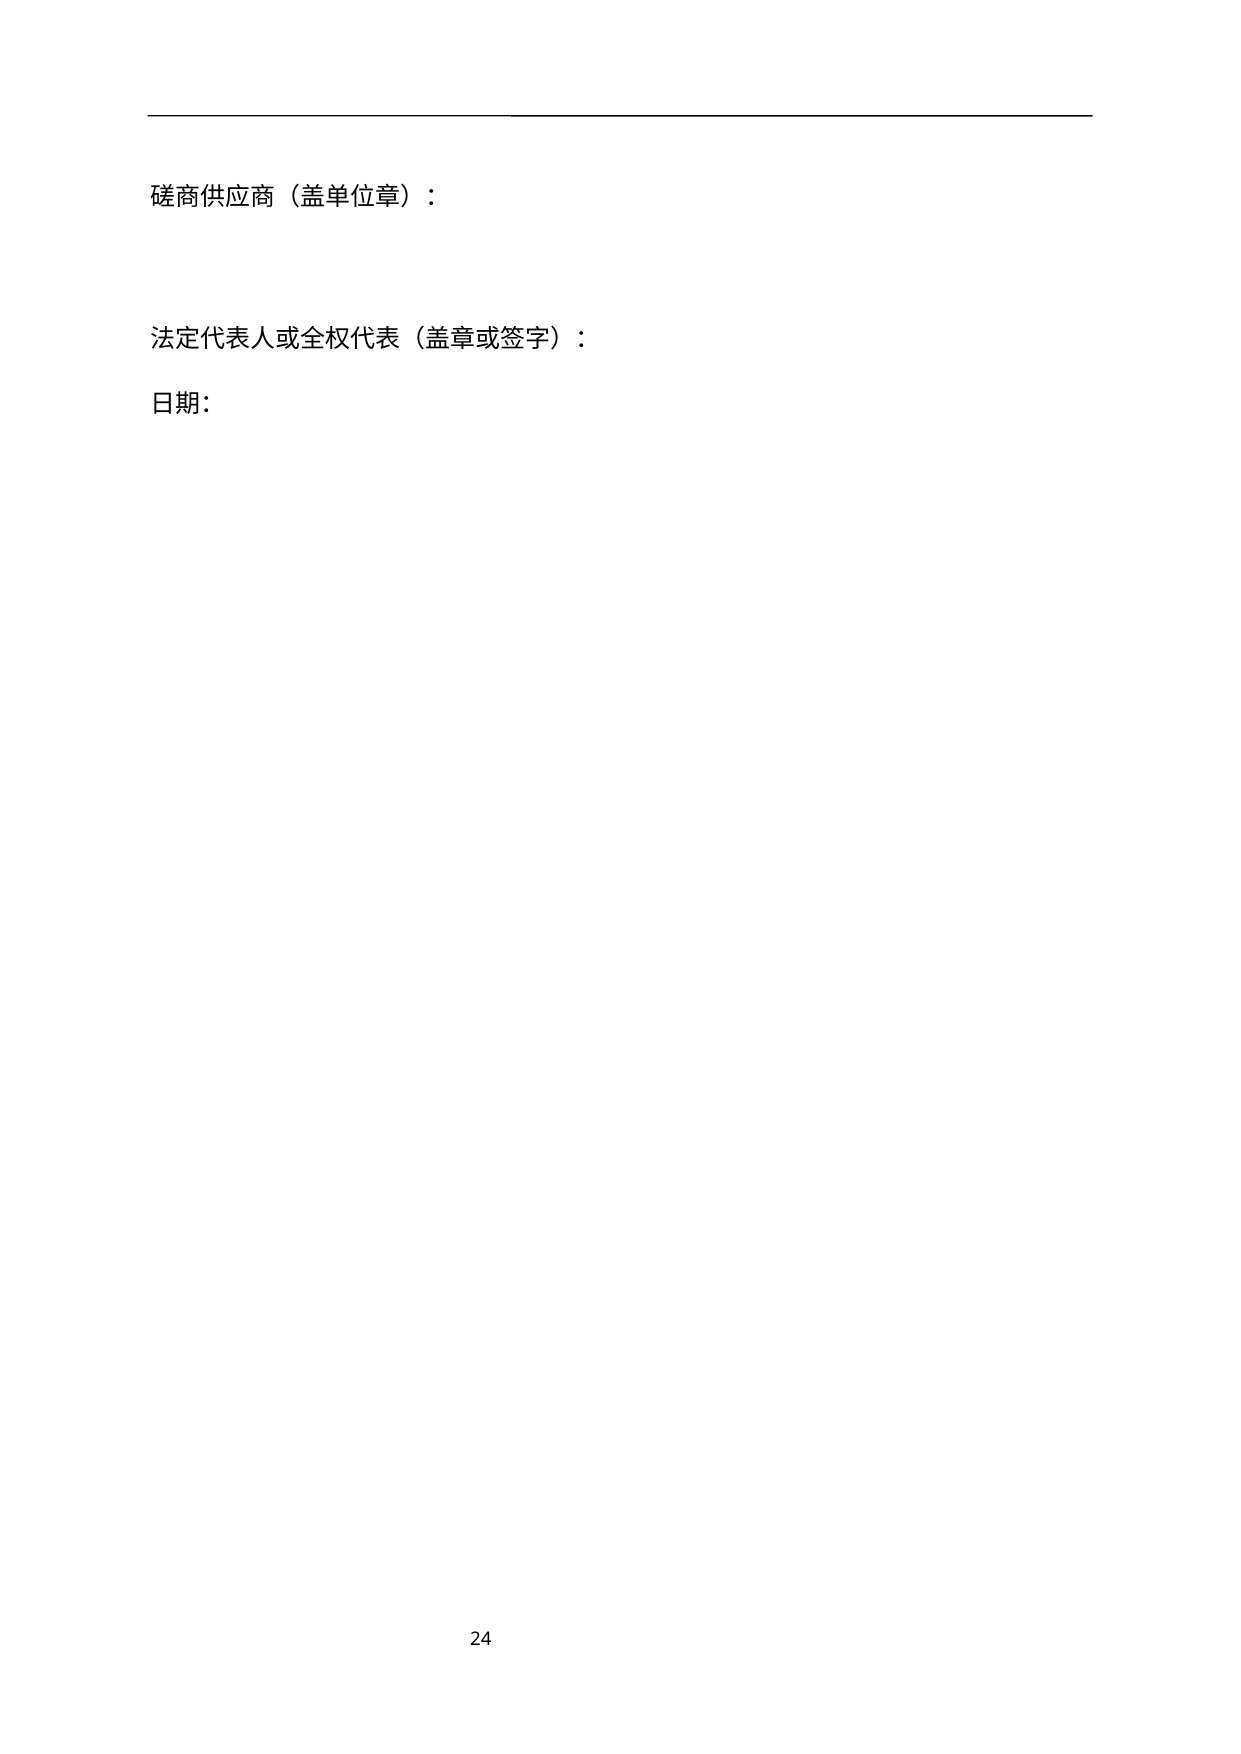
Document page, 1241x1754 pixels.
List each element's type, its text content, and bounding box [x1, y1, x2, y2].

text 日期： [150, 369, 1090, 434]
text 法定代表人或全权代表（盖章或签字）： [150, 304, 1090, 369]
text 磋商供应商（盖单位章）： [150, 162, 1090, 227]
